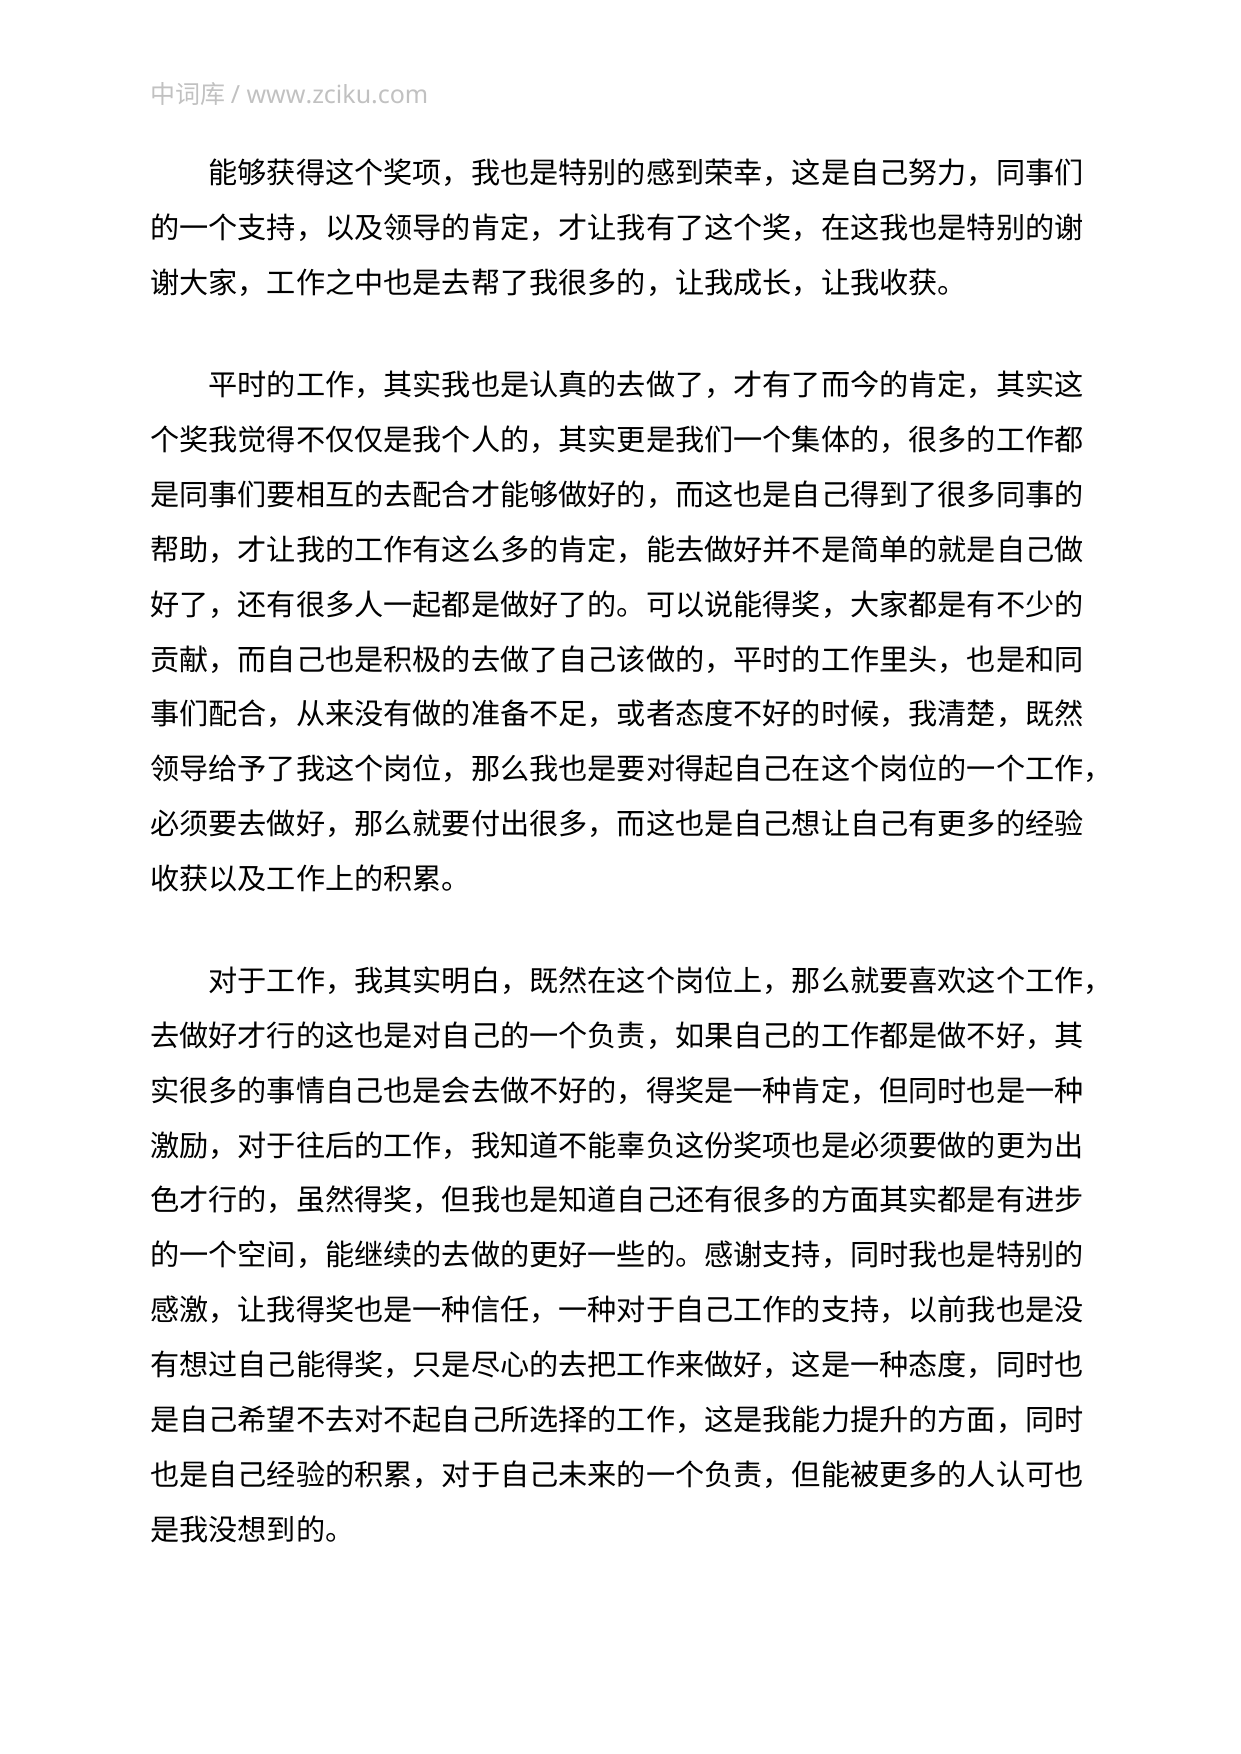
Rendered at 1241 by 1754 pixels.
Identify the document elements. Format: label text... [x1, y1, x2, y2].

text 平时的工作，其实我也是认真的去做了，才有了而今的肯定，其实这个奖我觉得不仅仅是我个人的，其实更是我们一个集体的，很多的工作都是同事们要相互的去配合才能够做好的，而这也是自己得到了很多同事的帮助，才让我的工作有这么多的肯定，能去做好并不是简单的就是自己做好了，还有很多人一起都是做好了的。可以说能得奖，大家都是有不少的贡献，而自己也是积极的去做了自己该做的，平时的工作里头，也是和同事们配合，从来没有做的准备不足，或者态度不好的时候，我清楚，既然领导给予了我这个岗位，那么我也是要对得起自己在这个岗位的一个工作，必须要去做好，那么就要付出很多，而这也是自己想让自己有更多的经验收获以及工作上的积累。 [150, 362, 1090, 898]
text 能够获得这个奖项，我也是特别的感到荣幸，这是自己努力，同事们的一个支持，以及领导的肯定，才让我有了这个奖，在这我也是特别的谢谢大家，工作之中也是去帮了我很多的，让我成长，让我收获。 [150, 150, 1090, 302]
text 对于工作，我其实明白，既然在这个岗位上，那么就要喜欢这个工作，去做好才行的这也是对自己的一个负责，如果自己的工作都是做不好，其实很多的事情自己也是会去做不好的，得奖是一种肯定，但同时也是一种激励，对于往后的工作，我知道不能辜负这份奖项也是必须要做的更为出色才行的，虽然得奖，但我也是知道自己还有很多的方面其实都是有进步的一个空间，能继续的去做的更好一些的。感谢支持，同时我也是特别的感激，让我得奖也是一种信任，一种对于自己工作的支持，以前我也是没有想过自己能得奖，只是尽心的去把工作来做好，这是一种态度，同时也是自己希望不去对不起自己所选择的工作，这是我能力提升的方面，同时也是自己经验的积累，对于自己未来的一个负责，但能被更多的人认可也是我没想到的。 [150, 957, 1090, 1549]
